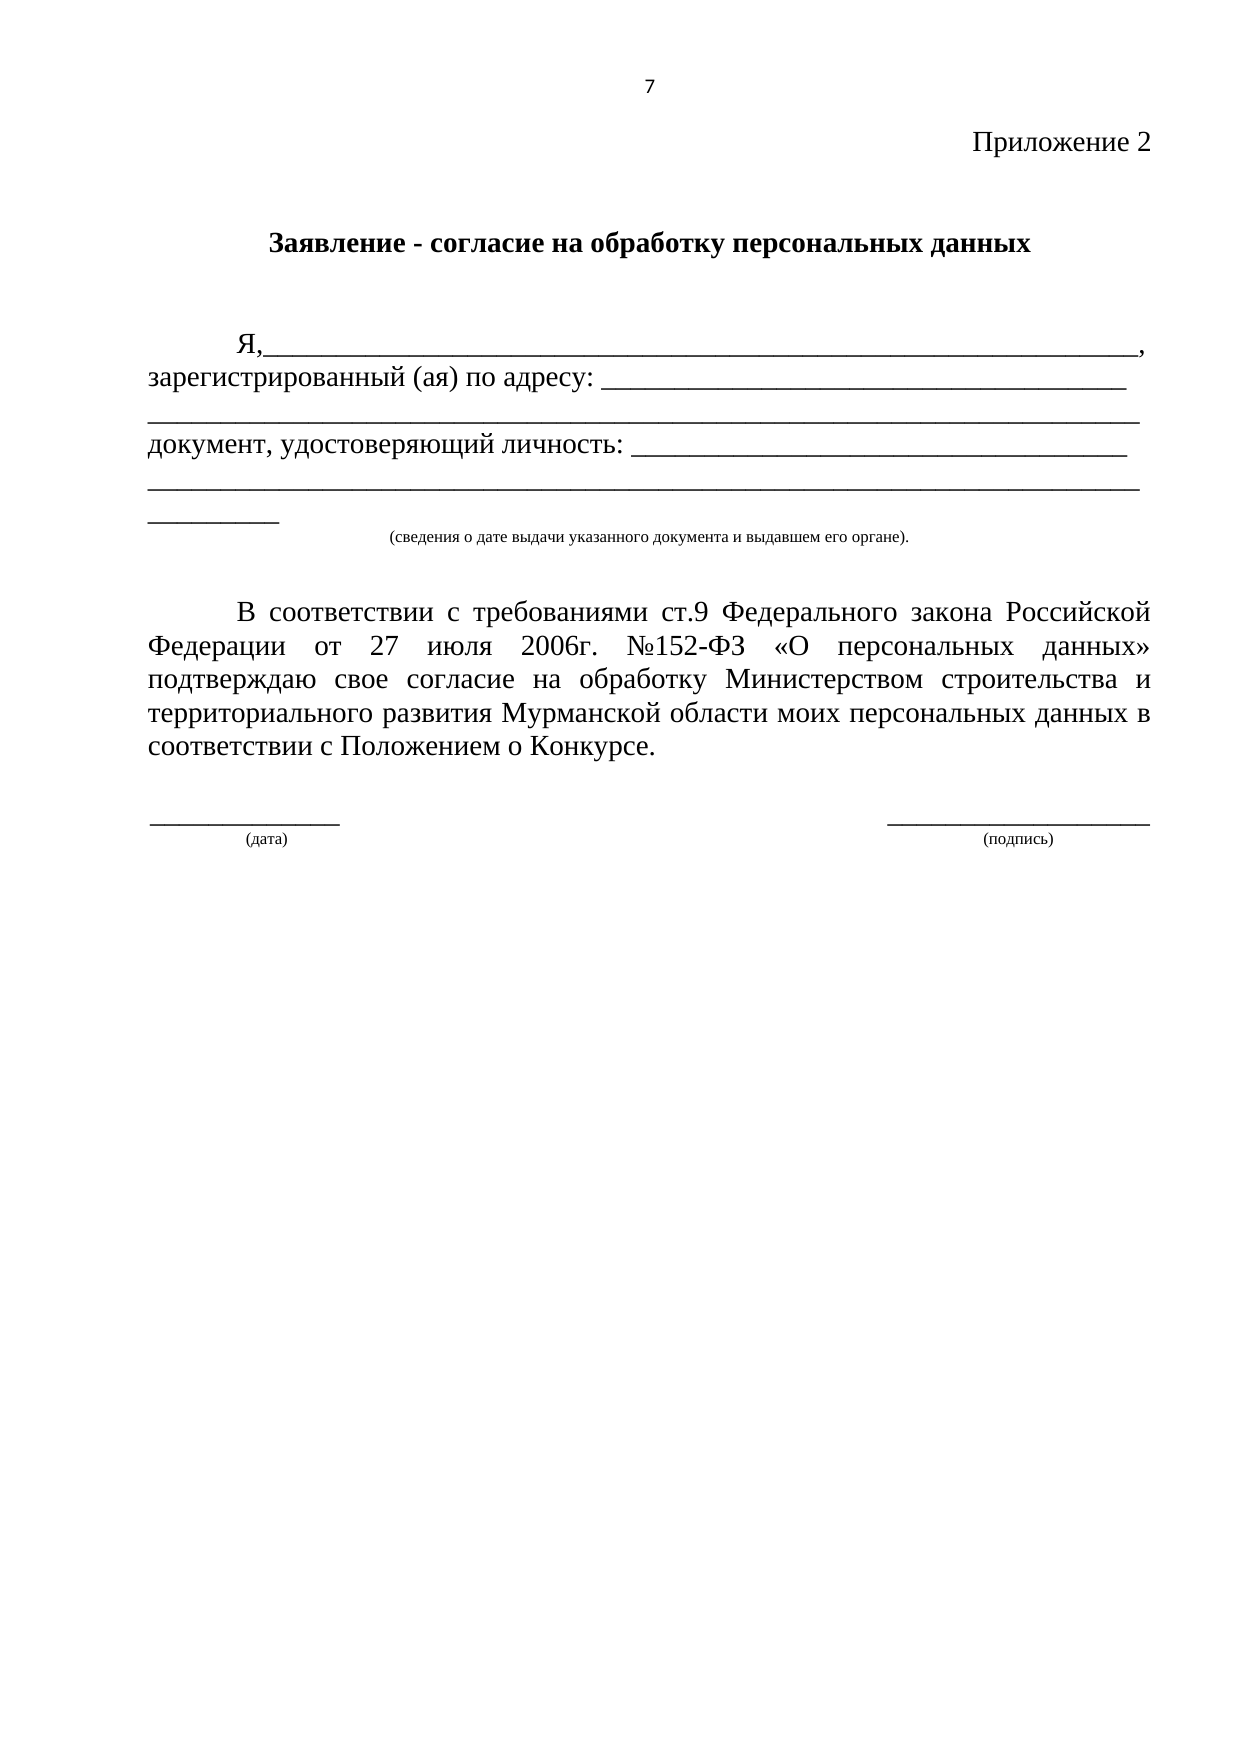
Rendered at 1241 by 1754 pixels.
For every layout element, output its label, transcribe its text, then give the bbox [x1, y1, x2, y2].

text Заявление - согласие на обработку персональных данных [148, 225, 1152, 259]
text _____________________________________________________________________________ [148, 460, 1152, 527]
text (сведения о дате выдачи указанного документа и выдавшем его органе). [148, 527, 1152, 561]
text документ, удостоверяющий личность: __________________________________ [148, 426, 1152, 460]
text зарегистрированный (ая) по адресу: ____________________________________ [148, 359, 1152, 393]
text Я,____________________________________________________________, [148, 326, 1152, 359]
text ____________________________________________________________________ [148, 393, 1152, 426]
text В соответствии с требованиями ст.9 Федерального закона Российской Федерации от 27 июля 2006г. №152-ФЗ «О персональных данных» подтверждаю свое согласие на обработку Министерством строительства и территориального развития Мурманской области моих персональных данных в соответствии с Положением о Конкурсе. [148, 594, 1152, 762]
text (дата) (подпись) [148, 829, 1152, 862]
text Приложение 2 [606, 124, 1152, 158]
text _____________ __________________ [148, 795, 1152, 829]
